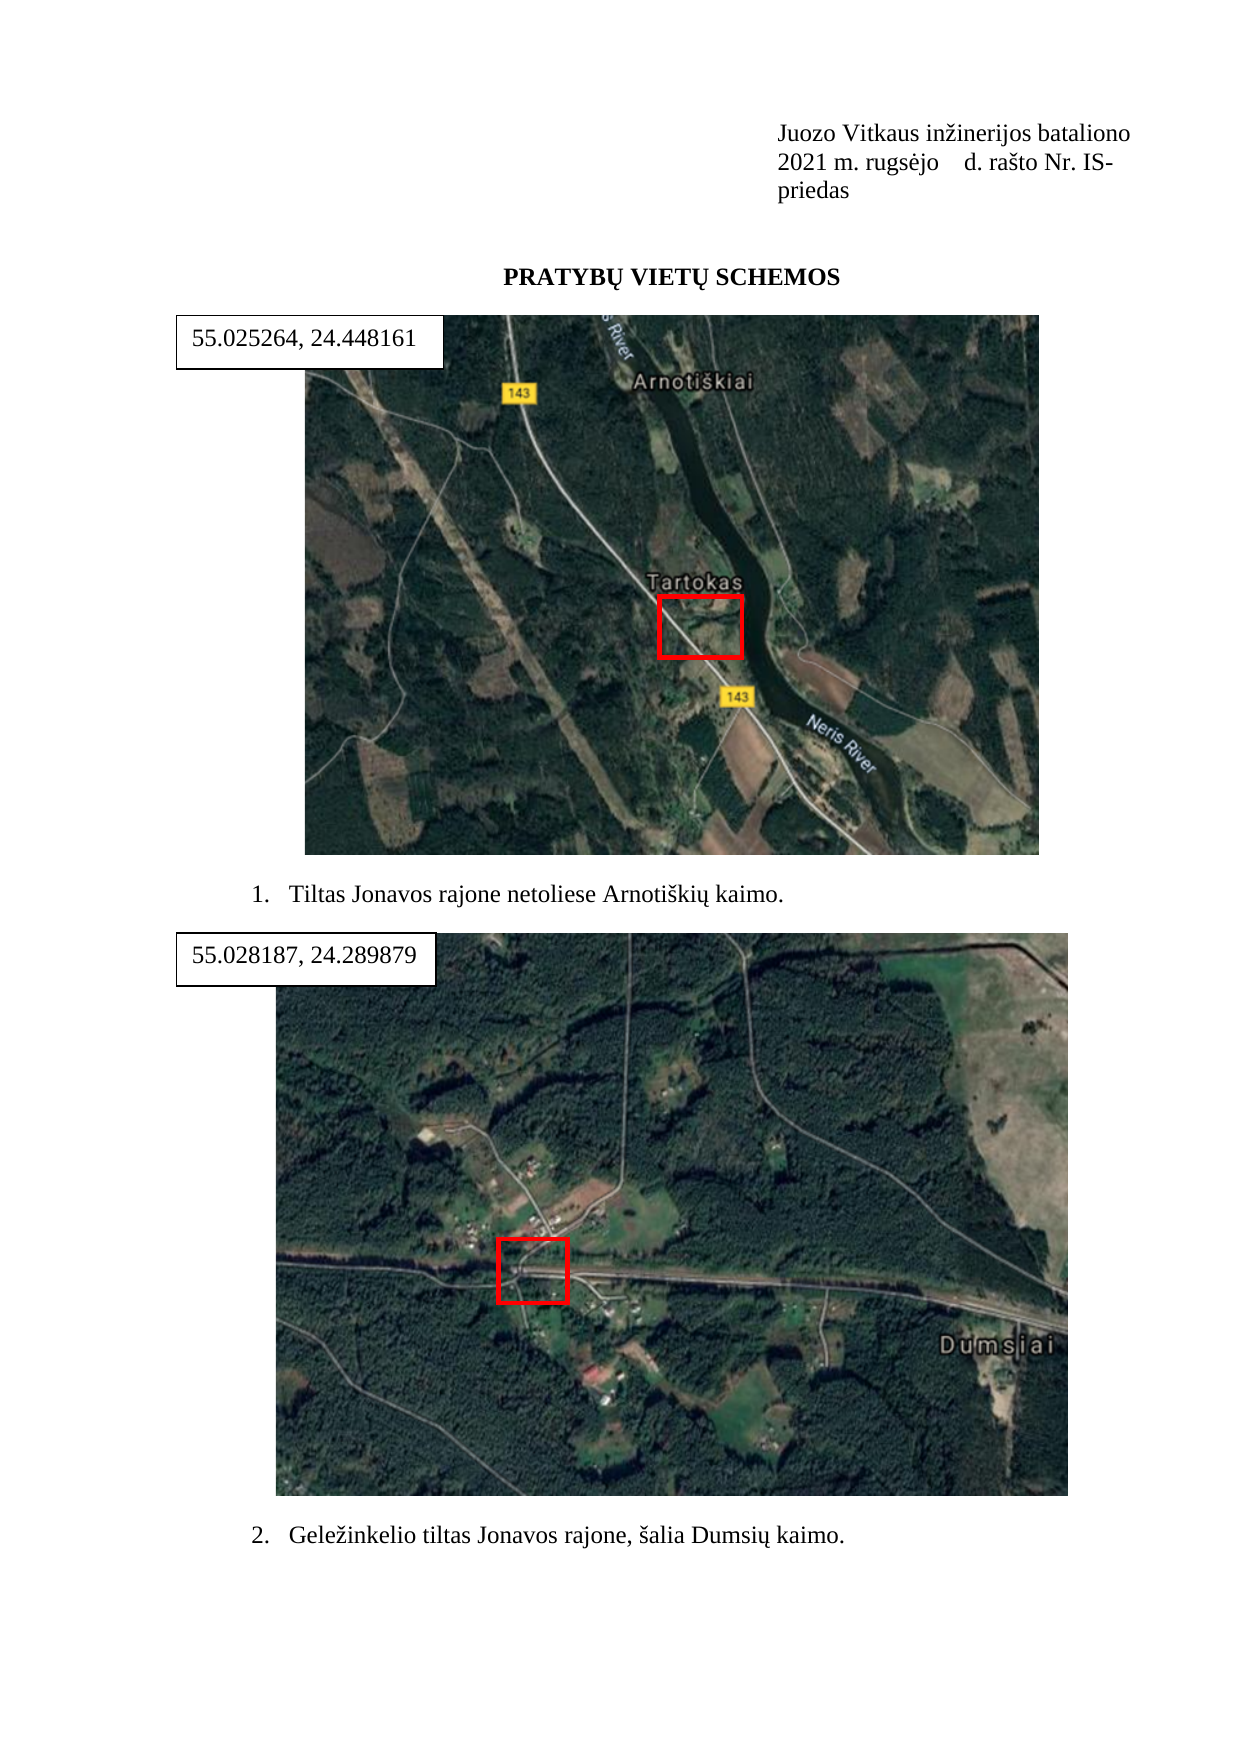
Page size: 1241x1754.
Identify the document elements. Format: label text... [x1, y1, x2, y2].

list Tiltas Jonavos rajone netoliese Arnotiškių kaimo. [251, 879, 1167, 908]
list Geležinkelio tiltas Jonavos rajone, šalia Dumsių kaimo. [251, 1520, 1167, 1549]
text 2021 m. rugsėjo d. rašto Nr. IS- [177, 147, 1167, 176]
text PRATYBŲ VIETŲ SCHEMOS [177, 262, 1167, 291]
text Juozo Vitkaus inžinerijos bataliono [177, 118, 1167, 147]
picture [304, 315, 1039, 855]
text priedas [177, 176, 1167, 204]
picture [275, 933, 1068, 1496]
